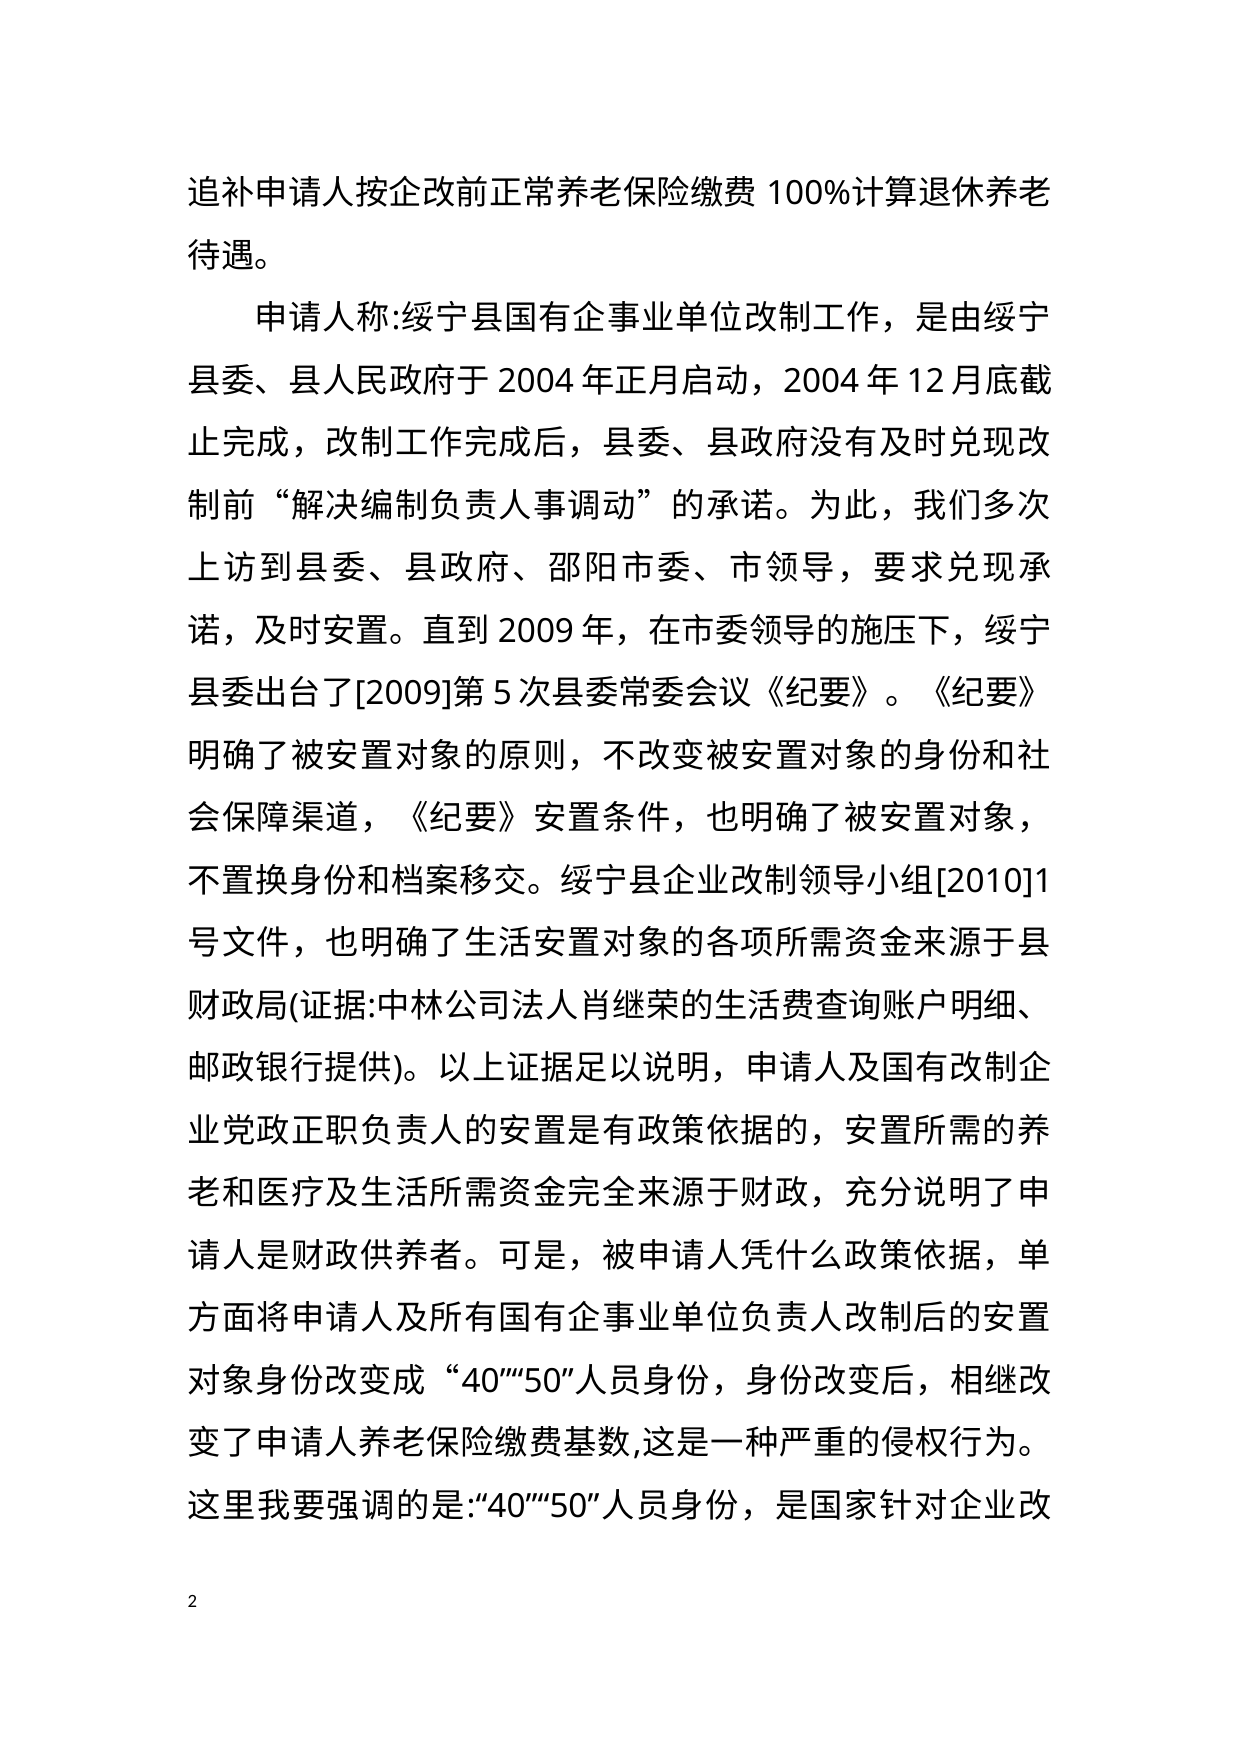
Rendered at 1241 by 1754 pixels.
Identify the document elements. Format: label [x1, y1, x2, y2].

text [187, 279, 1053, 1529]
text [187, 154, 1053, 279]
